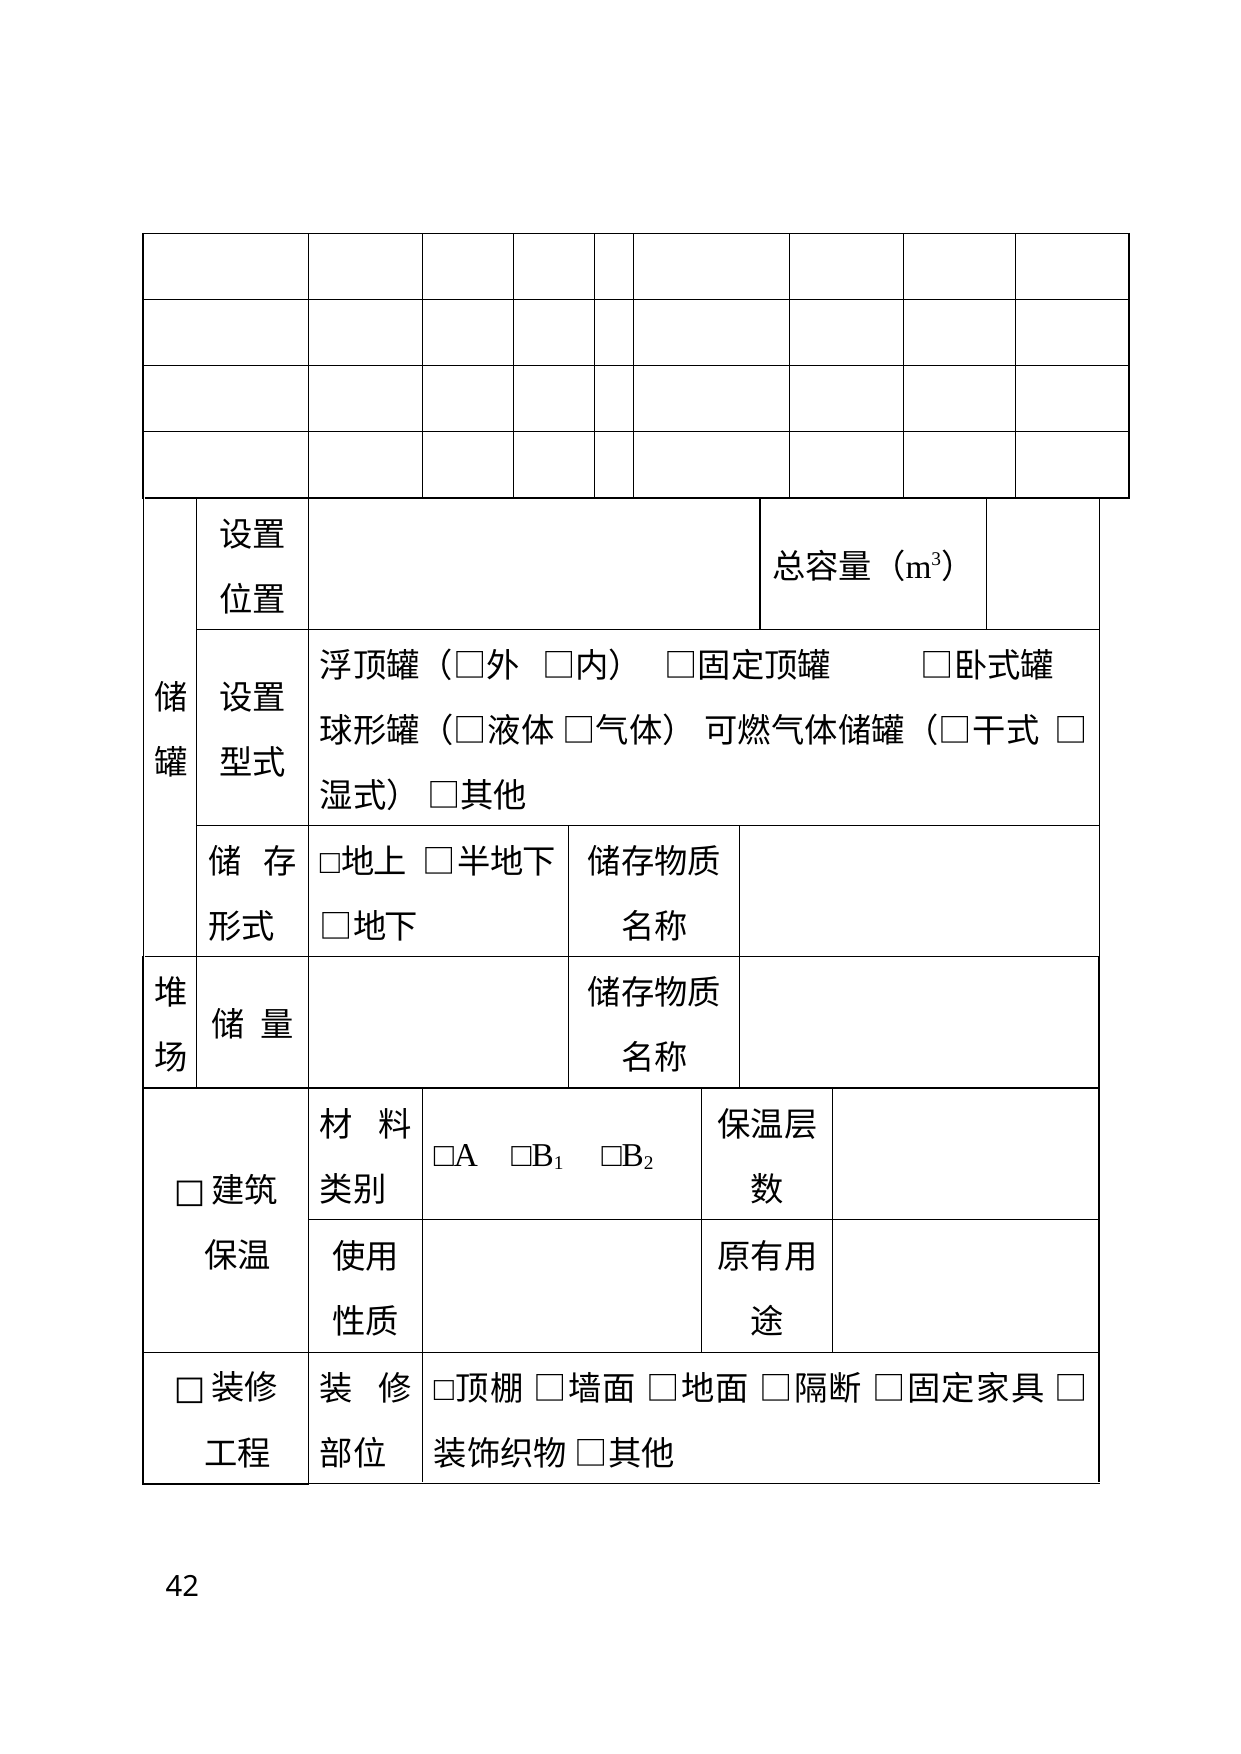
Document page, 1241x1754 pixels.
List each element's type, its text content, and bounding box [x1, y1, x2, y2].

table_cell 堆场 [144, 957, 196, 1087]
table_cell [514, 300, 594, 365]
table_cell [904, 366, 1015, 431]
table_cell [1016, 234, 1128, 299]
table_cell [595, 366, 633, 431]
table_cell [833, 1220, 1098, 1351]
table_cell [514, 432, 594, 497]
table_cell 储 量 [197, 957, 308, 1087]
table_cell [790, 366, 903, 431]
table_cell [595, 432, 633, 497]
table_cell [595, 300, 633, 365]
table_cell [904, 300, 1015, 365]
table_cell [309, 366, 422, 431]
table_cell [144, 234, 308, 299]
table_cell 装修部位 [309, 1353, 422, 1483]
table_cell [1016, 432, 1128, 497]
table_cell [309, 499, 759, 629]
table_cell [309, 432, 422, 497]
table_cell □地上 □半地下 □地下 [309, 826, 568, 956]
table_cell [634, 234, 789, 299]
table_cell 材料类别 [309, 1089, 422, 1219]
table_cell 使用性质 [309, 1220, 422, 1351]
table_cell [514, 366, 594, 431]
table_cell [740, 957, 1098, 1087]
table_cell [423, 432, 513, 497]
table_cell [423, 234, 513, 299]
table_cell [144, 432, 308, 497]
table_cell □A □B1 □B2 [423, 1089, 701, 1219]
table_cell 储存物质名称 [569, 957, 739, 1087]
table_cell [423, 1220, 701, 1351]
table_cell [833, 1089, 1098, 1219]
table_cell 浮顶罐（□外 □内） □固定顶罐 □卧式罐 球形罐（□液体 □气体） 可燃气体储罐（□干式 □湿式） □其他 [309, 630, 1099, 825]
table_cell [740, 826, 1099, 956]
table_cell [634, 300, 789, 365]
table_cell [790, 234, 903, 299]
table_cell □顶棚 □墙面 □地面 □隔断 □固定家具 □装饰织物 □其他 [423, 1353, 1099, 1483]
table_cell [634, 366, 789, 431]
table_cell [634, 432, 789, 497]
table_cell [514, 234, 594, 299]
table_cell 总容量（m3） [761, 499, 986, 629]
table_cell [1016, 300, 1128, 365]
table_cell [790, 432, 903, 497]
table_cell [595, 234, 633, 299]
table_cell 装修 工程 [144, 1353, 308, 1483]
table_cell 储存形式 [197, 826, 308, 956]
table_cell [144, 366, 308, 431]
table_cell 设置型式 [197, 630, 308, 825]
table_cell [904, 234, 1015, 299]
table_cell [309, 300, 422, 365]
table_cell 建筑 保温 [144, 1089, 308, 1351]
table_cell 设置位置 [197, 499, 308, 629]
table_cell [423, 300, 513, 365]
table_cell [309, 234, 422, 299]
table_cell [987, 499, 1099, 629]
table_cell [309, 957, 568, 1087]
table_cell 储罐 [144, 498, 196, 956]
table_cell [423, 366, 513, 431]
table_cell [790, 300, 903, 365]
table_cell 储存物质名称 [569, 826, 739, 956]
table_cell [144, 300, 308, 365]
table_cell 保温层数 [702, 1089, 832, 1219]
table_cell [1016, 366, 1128, 431]
table_cell 原有用途 [702, 1220, 832, 1351]
table_cell [904, 432, 1015, 497]
